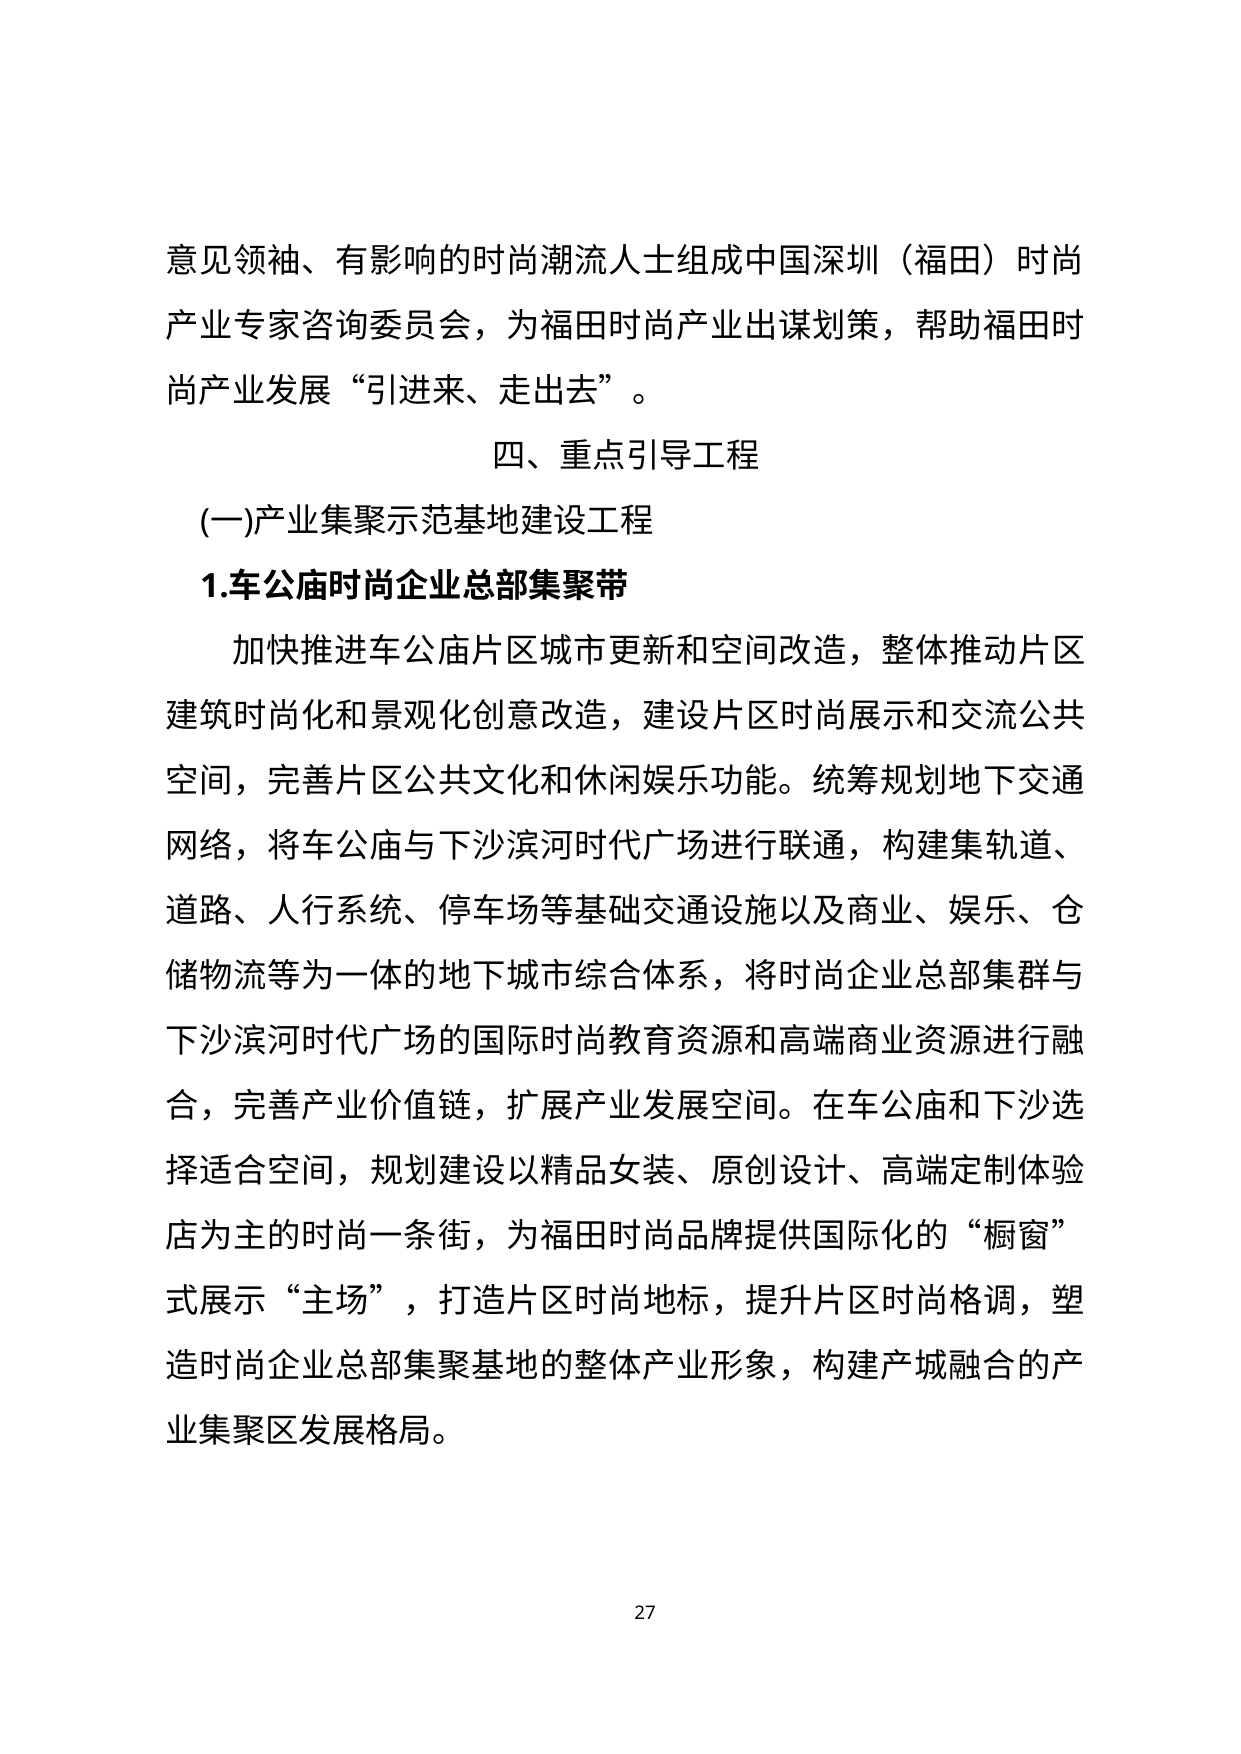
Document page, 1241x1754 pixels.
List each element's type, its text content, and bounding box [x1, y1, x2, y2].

text 加快推进车公庙片区城市更新和空间改造，整体推动片区建筑时尚化和景观化创意改造，建设片区时尚展示和交流公共空间，完善片区公共文化和休闲娱乐功能。统筹规划地下交通网络，将车公庙与下沙滨河时代广场进行联通，构建集轨道、道路、人行系统、停车场等基础交通设施以及商业、娱乐、仓储物流等为一体的地下城市综合体系，将时尚企业总部集群与下沙滨河时代广场的国际时尚教育资源和高端商业资源进行融合，完善产业价值链，扩展产业发展空间。在车公庙和下沙选择适合空间，规划建设以精品女装、原创设计、高端定制体验店为主的时尚一条街，为福田时尚品牌提供国际化的“橱窗”式展示“主场”，打造片区时尚地标，提升片区时尚格调，塑造时尚企业总部集聚基地的整体产业形象，构建产城融合的产业集聚区发展格局。 [165, 616, 1087, 1461]
subtitle (一)产业集聚示范基地建设工程 [165, 486, 1087, 551]
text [165, 226, 1087, 421]
subtitle 四、重点引导工程 [165, 421, 1087, 486]
subtitle 1.车公庙时尚企业总部集聚带 [165, 551, 1087, 616]
